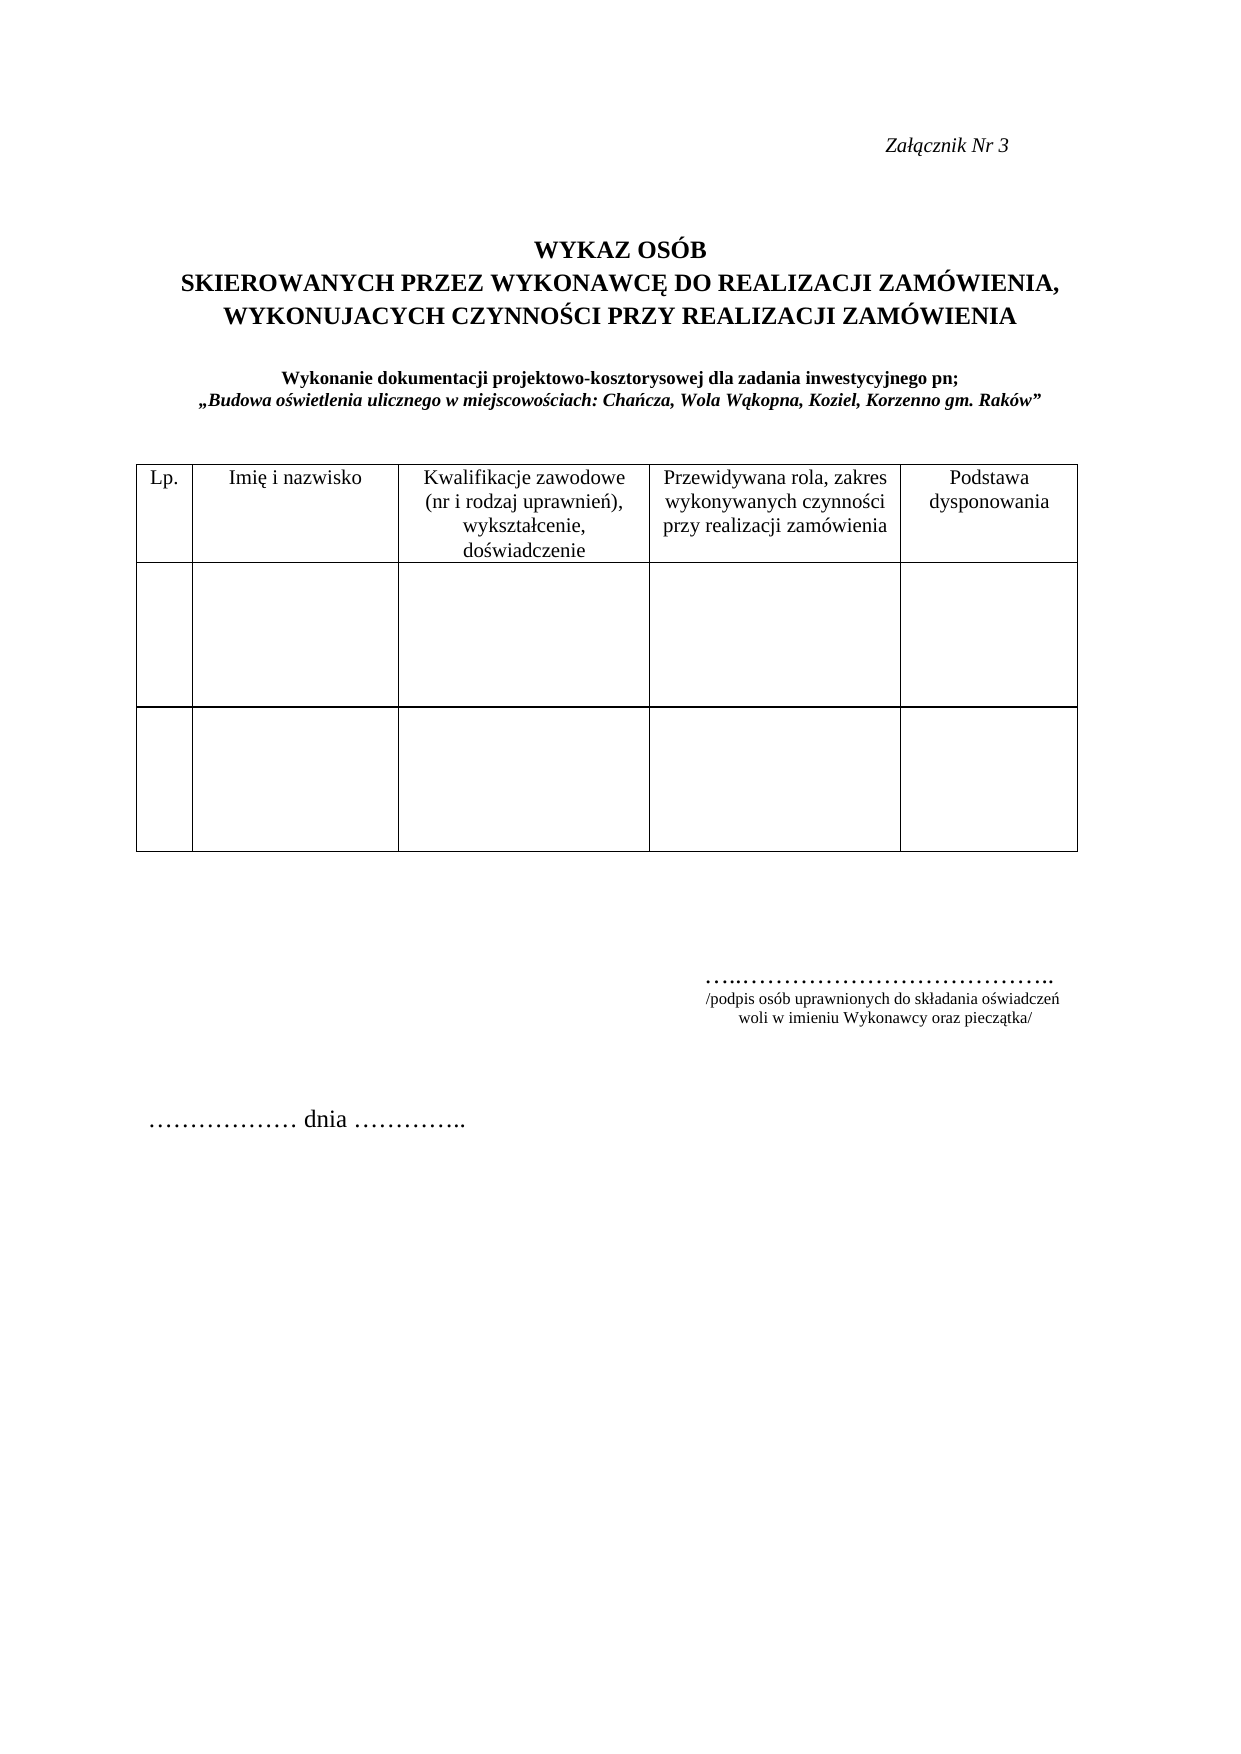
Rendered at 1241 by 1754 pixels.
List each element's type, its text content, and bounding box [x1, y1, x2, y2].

table_cell [193, 563, 398, 706]
table_cell [901, 708, 1077, 851]
text WYKAZ OSÓB [148, 235, 1093, 264]
table_cell [193, 708, 398, 851]
table_header Podstawa dysponowania [901, 465, 1077, 562]
table_cell [137, 563, 192, 706]
table_header Imię i nazwisko [193, 465, 398, 562]
text Załącznik Nr 3 [885, 133, 1093, 157]
table_header Lp. [137, 465, 192, 562]
table_cell [137, 708, 192, 851]
table_header Przewidywana rola, zakres wykonywanych czynności przy realizacji zamówienia [650, 465, 900, 562]
table_cell [650, 563, 900, 706]
table_cell [650, 708, 900, 851]
text /podpis osób uprawnionych do składania oświadczeń woli w imieniu Wykonawcy oraz pieczątka/ [664, 989, 1093, 1027]
table_cell [901, 563, 1077, 706]
text Wykonanie dokumentacji projektowo-kosztorysowej dla zadania inwestycyjnego pn; [148, 367, 1093, 389]
text SKIEROWANYCH PRZEZ WYKONAWCĘ DO REALIZACJI ZAMÓWIENIA, WYKONUJACYCH CZYNNOŚCI PRZY REALIZACJI ZAMÓWIENIA [148, 268, 1093, 330]
text „Budowa oświetlenia ulicznego w miejscowościach: Chańcza, Wola Wąkopna, Koziel, Korzenno gm. Raków” [148, 389, 1093, 410]
table_cell [399, 708, 649, 851]
text …..……………………………….. [148, 960, 1093, 989]
table_header Kwalifikacje zawodowe (nr i rodzaj uprawnień), wykształcenie, doświadczenie [399, 465, 649, 562]
table_cell [399, 563, 649, 706]
text ……………… dnia ………….. [148, 1104, 1093, 1132]
